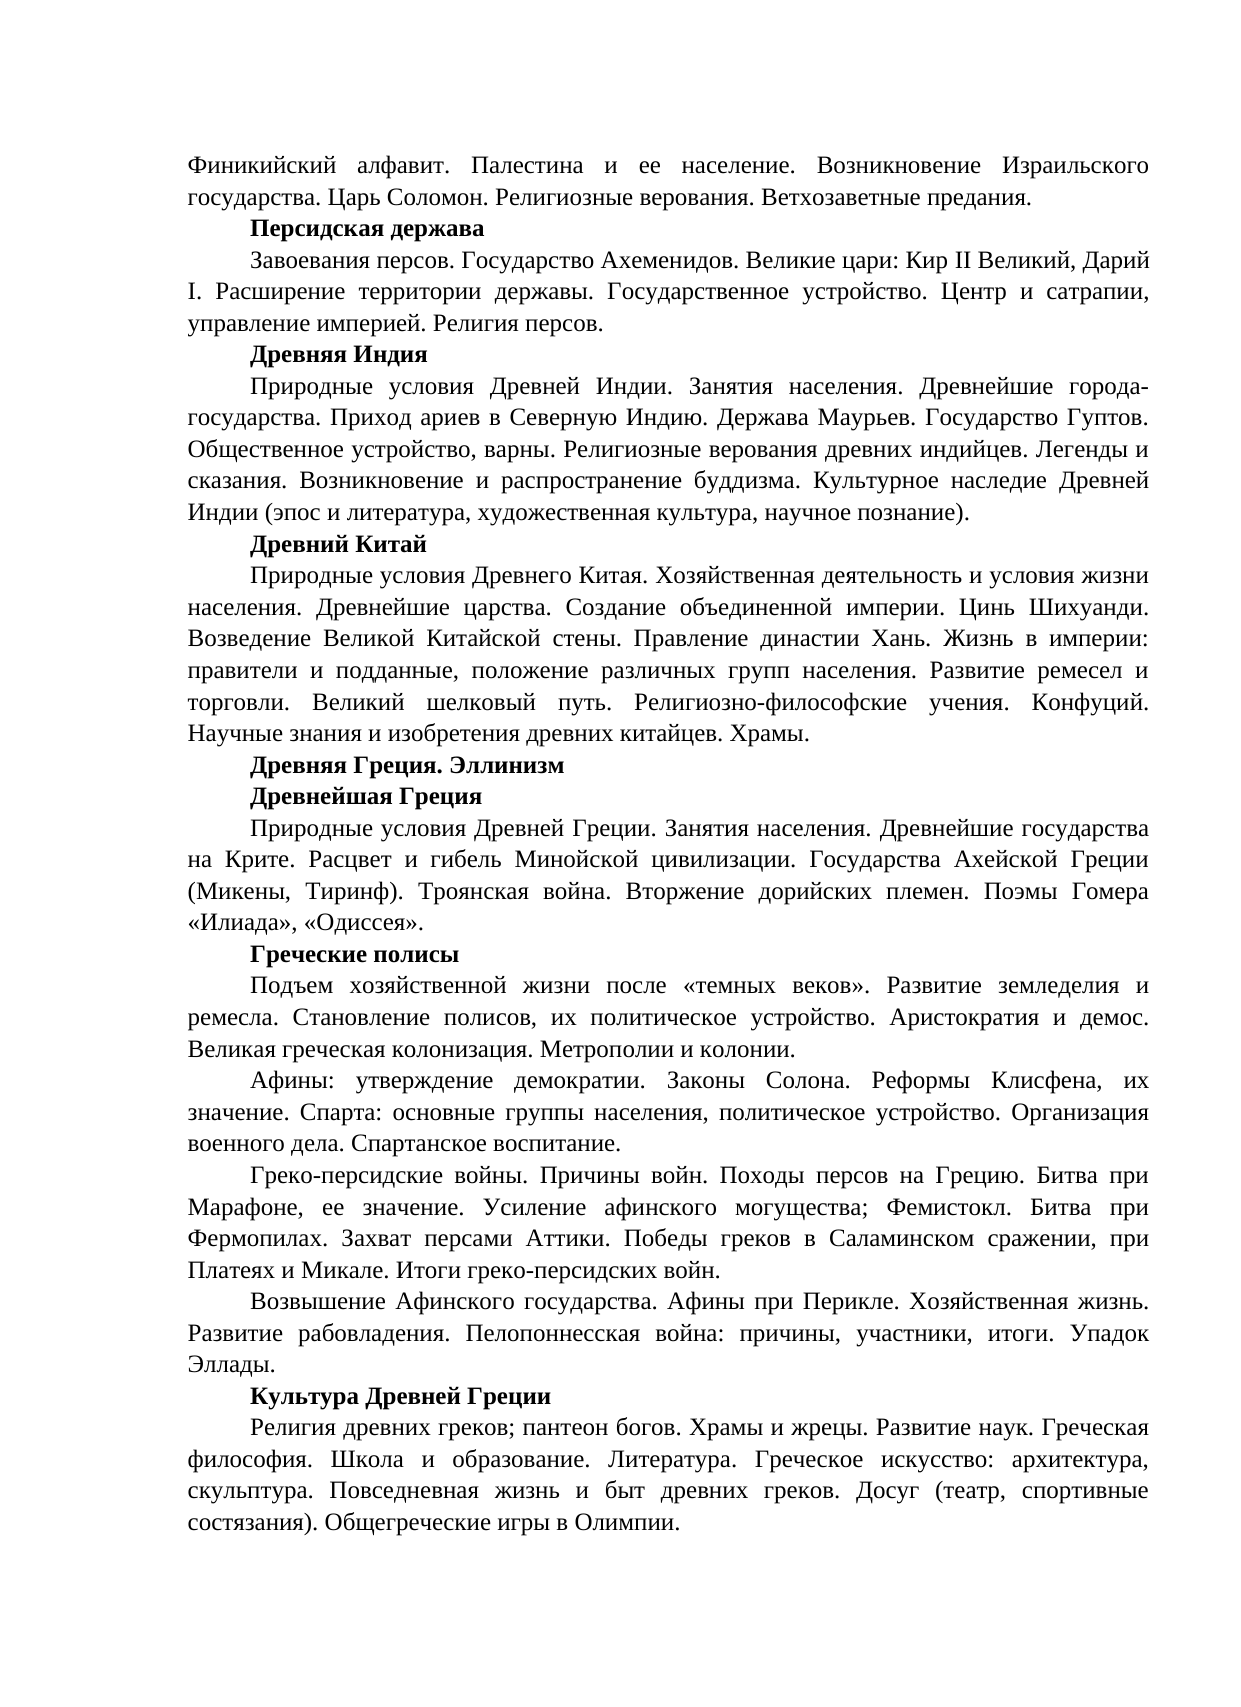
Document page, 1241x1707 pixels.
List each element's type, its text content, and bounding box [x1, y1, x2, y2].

text Греческие полисы [187, 939, 1150, 968]
text Древнейшая Греция [187, 781, 1150, 810]
text Культура Древней Греции [187, 1381, 1150, 1410]
text Греко-персидские войны. Причины войн. Походы персов на Грецию. Битва при Марафоне, ее значение. Усиление афинского могущества; Фемистокл. Битва при Фермопилах. Захват персами Аттики. Победы греков в Саламинском сражении, при Платеях и Микале. Итоги греко-персидских войн. [187, 1160, 1150, 1283]
text Природные условия Древнего Китая. Хозяйственная деятельность и условия жизни населения. Древнейшие царства. Создание объединенной империи. Цинь Шихуанди. Возведение Великой Китайской стены. Правление династии Хань. Жизнь в империи: правители и подданные, положение различных групп населения. Развитие ремесел и торговли. Великий шелковый путь. Религиозно-философские учения. Конфуций. Научные знания и изобретения древних китайцев. Храмы. [187, 560, 1150, 747]
text Персидская держава [187, 213, 1150, 242]
text Завоевания персов. Государство Ахеменидов. Великие цари: Кир II Великий, Дарий I. Расширение территории державы. Государственное устройство. Центр и сатрапии, управление империей. Религия персов. [187, 245, 1150, 337]
text Древняя Греция. Эллинизм [187, 750, 1150, 778]
text Природные условия Древней Индии. Занятия населения. Древнейшие города-государства. Приход ариев в Северную Индию. Держава Маурьев. Государство Гуптов. Общественное устройство, варны. Религиозные верования древних индийцев. Легенды и сказания. Возникновение и распространение буддизма. Культурное наследие Древней Индии (эпос и литература, художественная культура, научное познание). [187, 371, 1150, 526]
text Древний Китай [187, 529, 1150, 557]
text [187, 150, 1150, 210]
text Древняя Индия [187, 339, 1150, 368]
text Афины: утверждение демократии. Законы Солона. Реформы Клисфена, их значение. Спарта: основные группы населения, политическое устройство. Организация военного дела. Спартанское воспитание. [187, 1065, 1150, 1157]
text Природные условия Древней Греции. Занятия населения. Древнейшие государства на Крите. Расцвет и гибель Минойской цивилизации. Государства Ахейской Греции (Микены, Тиринф). Троянская война. Вторжение дорийских племен. Поэмы Гомера «Илиада», «Одиссея». [187, 813, 1150, 936]
text Подъем хозяйственной жизни после «темных веков». Развитие земледелия и ремесла. Становление полисов, их политическое устройство. Аристократия и демос. Великая греческая колонизация. Метрополии и колонии. [187, 971, 1150, 1062]
text Религия древних греков; пантеон богов. Храмы и жрецы. Развитие наук. Греческая философия. Школа и образование. Литература. Греческое искусство: архитектура, скульптура. Повседневная жизнь и быт древних греков. Досуг (театр, спортивные состязания). Общегреческие игры в Олимпии. [187, 1412, 1150, 1536]
text Возвышение Афинского государства. Афины при Перикле. Хозяйственная жизнь. Развитие рабовладения. Пелопоннесская война: причины, участники, итоги. Упадок Эллады. [187, 1286, 1150, 1378]
